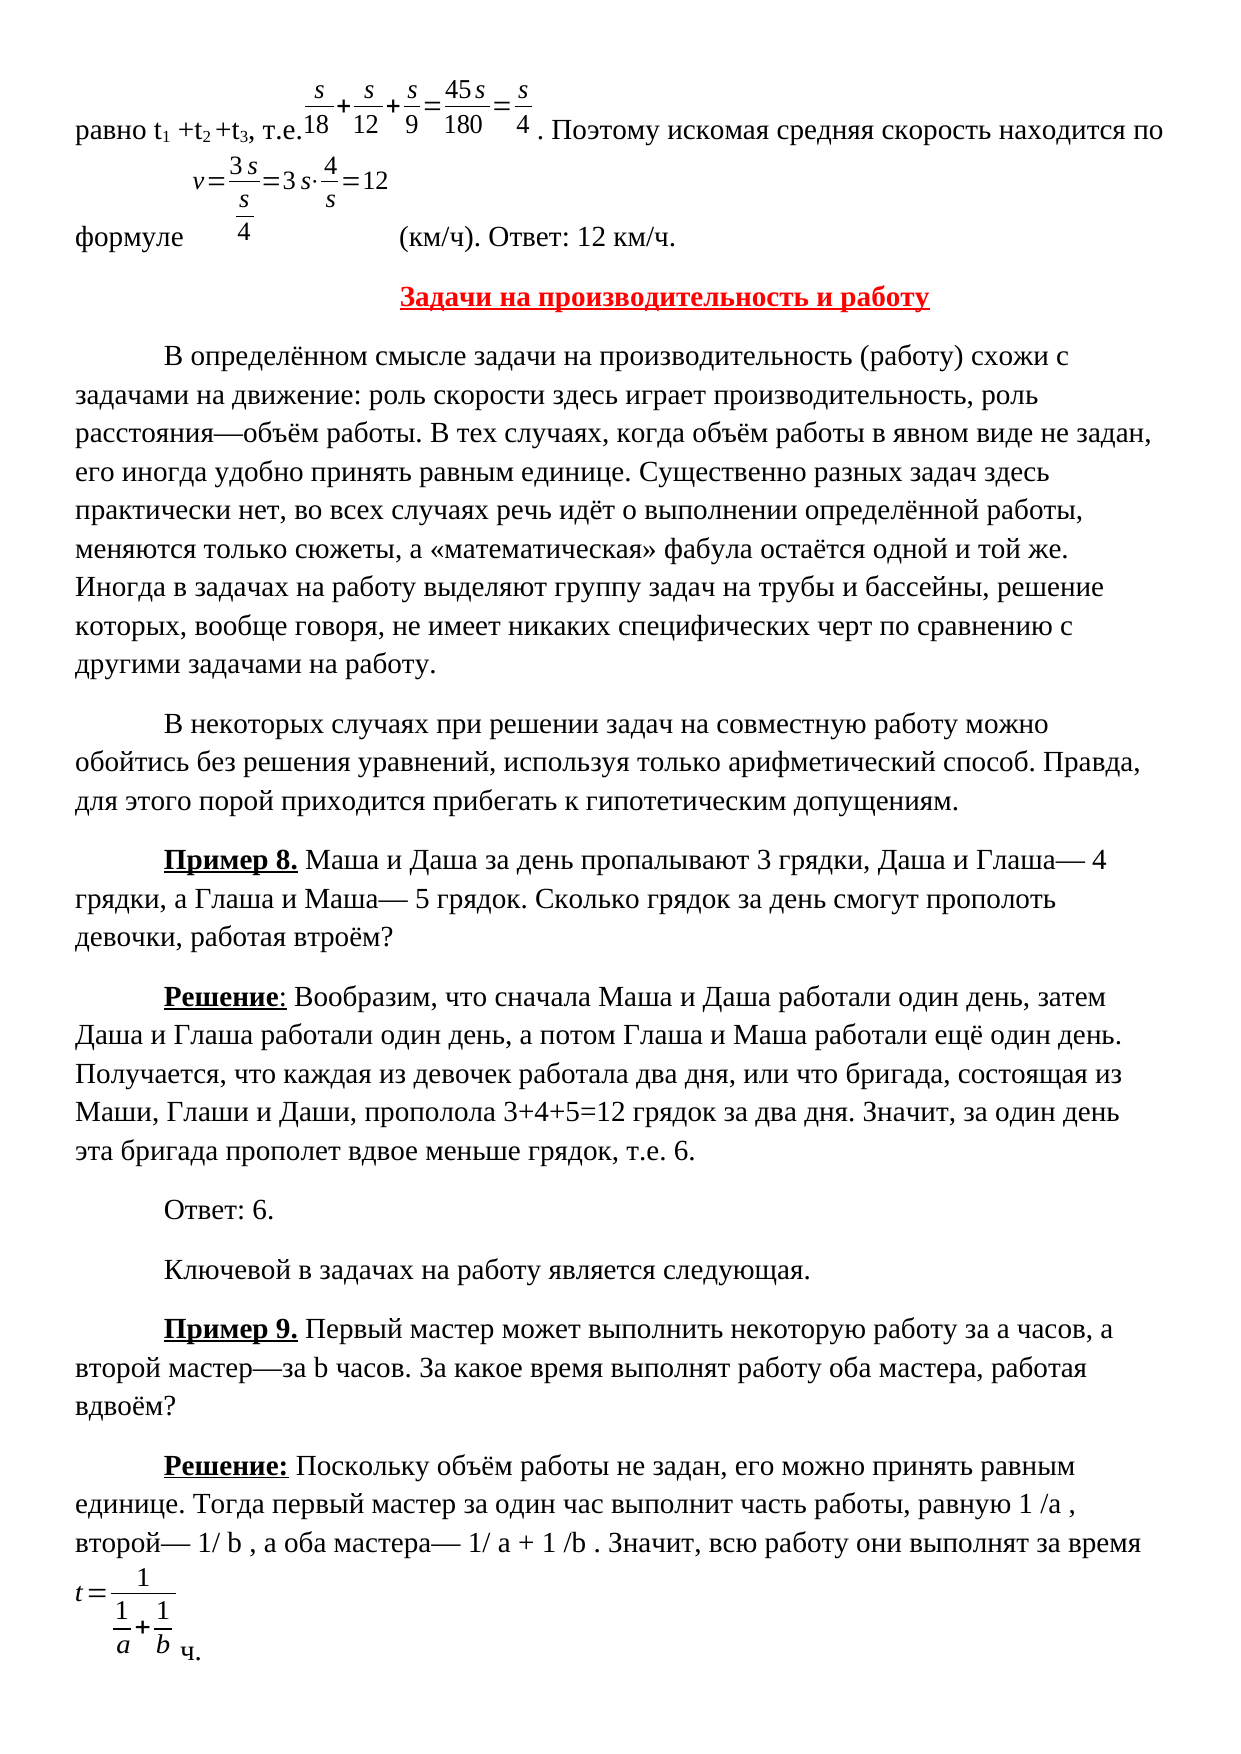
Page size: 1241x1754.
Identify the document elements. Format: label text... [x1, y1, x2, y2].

text В некоторых случаях при решении задач на совместную работу можно обойтись без решения уравнений, используя только арифметический способ. Правда, для этого порой приходится прибегать к гипотетическим допущениям. [75, 706, 1165, 817]
text В определённом смысле задачи на производительность (работу) схожи с задачами на движение: роль скорости здесь играет производительность, роль расстояния—объём работы. В тех случаях, когда объём работы в явном виде не задан, его иногда удобно принять равным единице. Существенно разных задач здесь практически нет, во всех случаях речь идёт о выполнении определённой работы, меняются только сюжеты, а «математическая» фабула остаётся одной и той же. Иногда в задачах на работу выделяют группу задач на трубы и бассейны, решение которых, вообще говоря, не имеет никаких специфических черт по сравнению с другими задачами на работу. [75, 338, 1165, 680]
text Задачи на производительность и работу [75, 279, 1165, 312]
text Пример 9. Первый мастер может выполнить некоторую работу за a часов, а второй мастер—за b часов. За какое время выполнят работу оба мастера, работая вдвоём? [75, 1311, 1165, 1422]
text Пример 8. Маша и Даша за день пропалывают 3 грядки, Даша и Глаша— 4 грядки, а Глаша и Маша— 5 грядок. Сколько грядок за день смогут прополоть девочки, работая втроём? [75, 842, 1165, 953]
text Решение: Поскольку объём работы не задан, его можно принять равным единице. Тогда первый мастер за один час выполнит часть работы, равную 1 /a , второй— 1/ b , а оба мастера— 1/ a + 1 /b . Значит, всю работу они выполнят за времяч. [75, 1448, 1165, 1666]
text Ключевой в задачах на работу является следующая. [75, 1252, 1165, 1285]
text Ответ: 6. [75, 1192, 1165, 1226]
text Решение: Вообразим, что сначала Маша и Даша работали один день, затем Даша и Глаша работали один день, а потом Глаша и Маша работали ещё один день. Получается, что каждая из девочек работала два дня, или что бригада, состоящая из Маши, Глаши и Даши, прополола 3+4+5=12 грядок за два дня. Значит, за один день эта бригада прополет вдвое меньше грядок, т.е. 6. [75, 979, 1165, 1167]
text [75, 75, 1165, 253]
